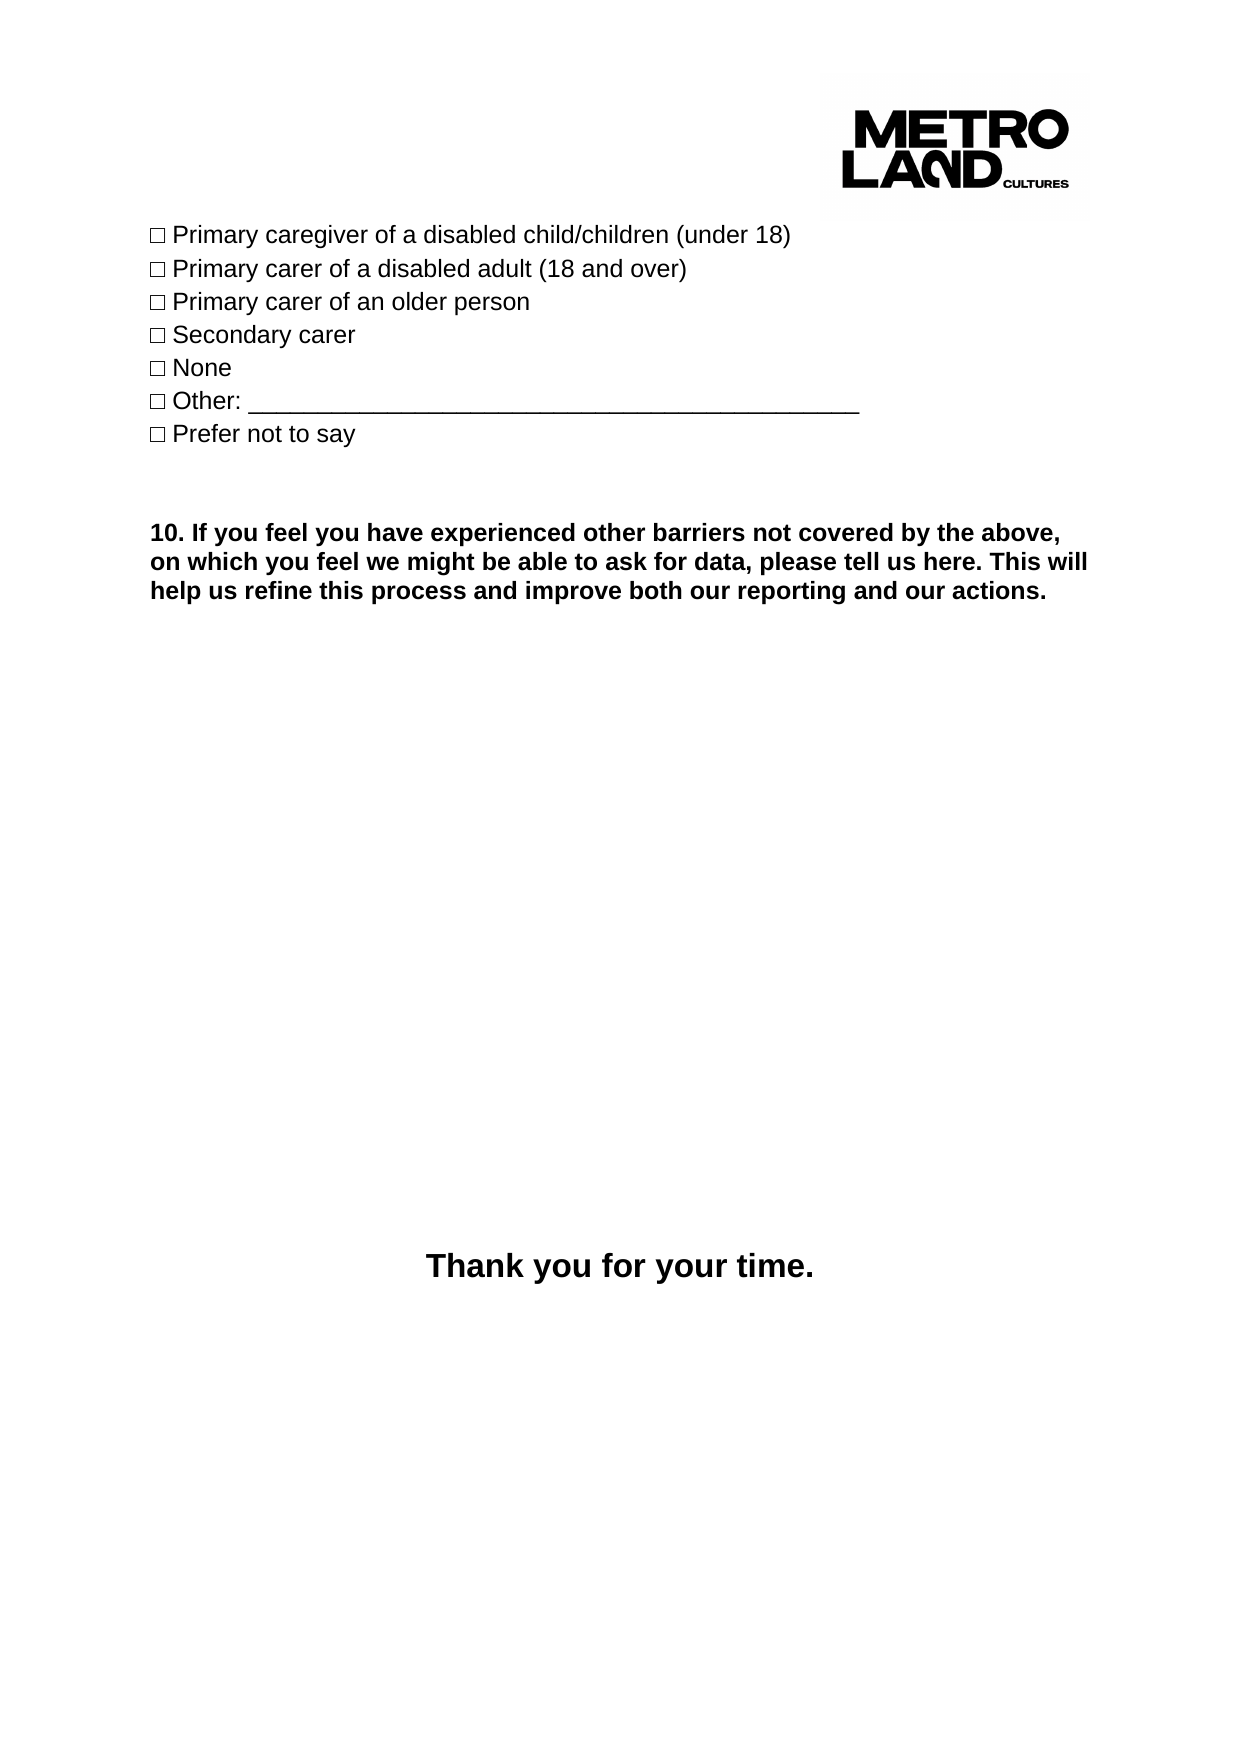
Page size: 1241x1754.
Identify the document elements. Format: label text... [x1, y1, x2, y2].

text □ Primary carer of a disabled adult (18 and over) [150, 253, 1090, 282]
text 10. If you feel you have experienced other barriers not covered by the above, on which you feel we might be able to ask for data, please tell us here. This will help us refine this process and improve both our reporting and our actions. [150, 518, 1090, 604]
text □ None [150, 353, 1090, 382]
text □ Primary caregiver of a disabled child/children (under 18) [150, 220, 1090, 249]
picture [820, 73, 1091, 221]
text Thank you for your time. [150, 1246, 1090, 1284]
text □ Primary carer of an older person [150, 287, 1090, 316]
text □ Other: ____________________________________________ [150, 386, 1090, 415]
text □ Prefer not to say [150, 419, 1090, 448]
text □ Secondary carer [150, 320, 1090, 349]
